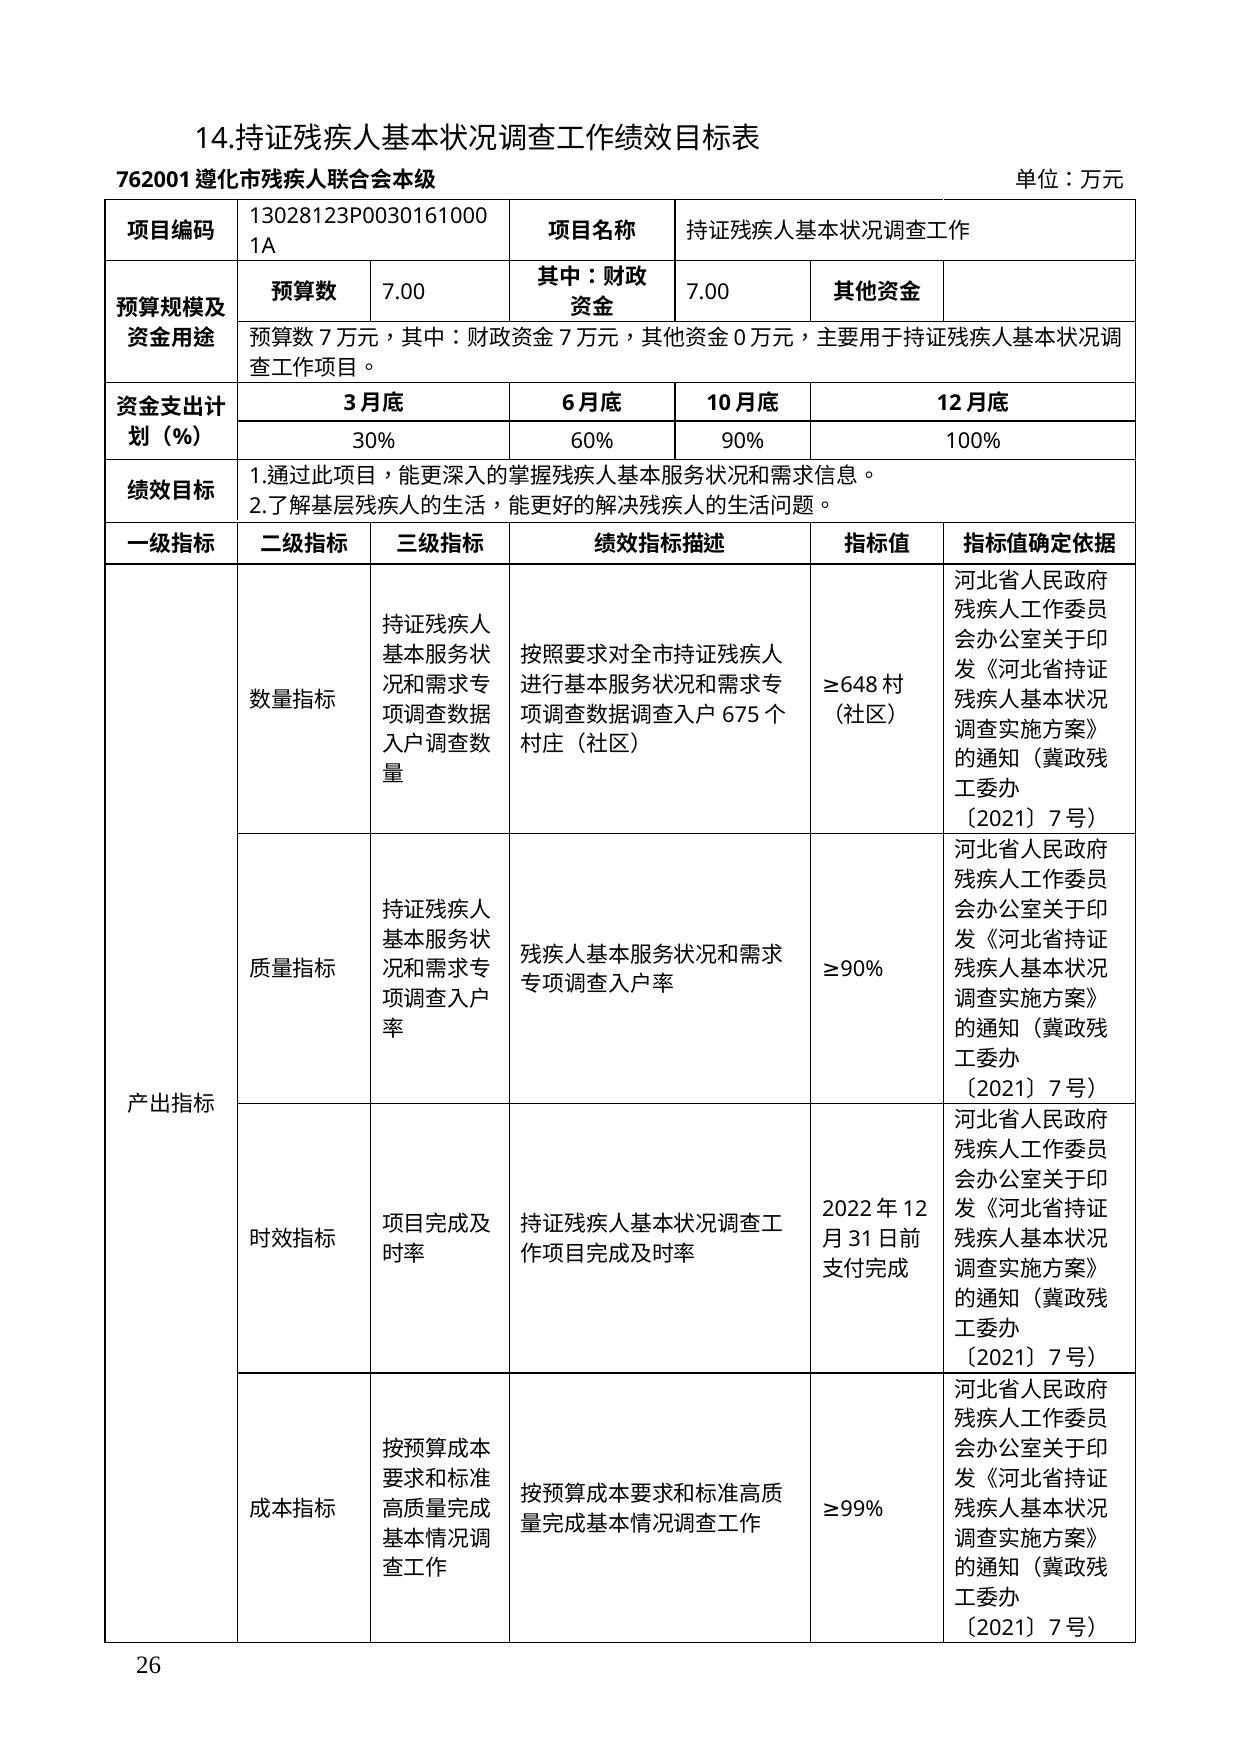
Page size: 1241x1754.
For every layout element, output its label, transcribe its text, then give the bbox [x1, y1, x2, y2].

table_cell 预算规模及资金用途 [106, 261, 237, 382]
table_header 762001遵化市残疾人联合会本级 [106, 159, 943, 198]
table_header 绩效指标描述 [510, 523, 810, 563]
table_header 单位：万元 [944, 159, 1135, 198]
table_cell 100% [811, 422, 1135, 459]
table_header 指标值确定依据 [944, 523, 1135, 563]
table_header 指标值 [811, 523, 943, 563]
table_cell 持证残疾人基本服务状况和需求专项调查数据入户调查数量 [371, 565, 509, 833]
table_header 一级指标 [106, 523, 237, 563]
text 14.持证残疾人基本状况调查工作绩效目标表 [136, 117, 1104, 157]
table_cell 1.通过此项目，能更深入的掌握残疾人基本服务状况和需求信息。 2.了解基层残疾人的生活，能更好的解决残疾人的生活问题。 [238, 460, 1135, 520]
table_cell 预算数7万元，其中：财政资金7万元，其他资金0万元，主要用于持证残疾人基本状况调查工作项目。 [238, 322, 1135, 382]
table_cell 60% [510, 422, 674, 459]
table_cell 资金支出计划（%） [106, 383, 237, 459]
table_cell 数量指标 [238, 565, 370, 833]
table_header 二级指标 [238, 523, 370, 563]
table_cell 时效指标 [238, 1104, 370, 1372]
table_cell 10月底 [676, 383, 810, 420]
table_cell 持证残疾人基本状况调查工作 [676, 200, 1135, 259]
table_cell 项目编码 [106, 200, 237, 259]
table_cell 13028123P00301610001A [238, 200, 509, 259]
table_cell ≥90% [811, 834, 943, 1102]
table_cell 河北省人民政府残疾人工作委员会办公室关于印发《河北省持证残疾人基本状况调查实施方案》的通知（冀政残工委办〔2021〕7号） [944, 565, 1135, 833]
table_cell [944, 261, 1135, 321]
table_cell 项目名称 [510, 200, 674, 259]
table_cell 按照要求对全市持证残疾人进行基本服务状况和需求专项调查数据调查入户675个村庄（社区） [510, 565, 810, 833]
table_cell 成本指标 [238, 1374, 370, 1642]
table_cell 预算数 [238, 261, 370, 321]
table_cell 持证残疾人基本状况调查工作项目完成及时率 [510, 1104, 810, 1372]
table_cell 绩效目标 [106, 460, 237, 520]
table_cell 残疾人基本服务状况和需求专项调查入户率 [510, 834, 810, 1102]
table_cell 6月底 [510, 383, 674, 420]
table_cell 其他资金 [811, 261, 943, 321]
table_cell 12月底 [811, 383, 1135, 420]
table_cell 90% [676, 422, 810, 459]
table_cell 其中：财政 资金 [510, 261, 674, 321]
table_cell 河北省人民政府残疾人工作委员会办公室关于印发《河北省持证残疾人基本状况调查实施方案》的通知（冀政残工委办〔2021〕7号） [944, 834, 1135, 1102]
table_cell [944, 1104, 1135, 1372]
table_cell 3月底 [238, 383, 509, 420]
table_cell 7.00 [371, 261, 509, 321]
table_cell 2022年12月31日前支付完成 [811, 1104, 943, 1372]
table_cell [944, 1374, 1135, 1642]
table_cell ≥99% [811, 1374, 943, 1642]
table_cell ≥648村（社区） [811, 565, 943, 833]
table_cell 质量指标 [238, 834, 370, 1102]
table_cell 按预算成本要求和标准高质量完成基本情况调查工作 [510, 1374, 810, 1642]
table_cell 产出指标 [106, 565, 237, 1642]
table_cell 30% [238, 422, 509, 459]
table_cell 持证残疾人基本服务状况和需求专项调查入户率 [371, 834, 509, 1102]
table_cell 7.00 [676, 261, 810, 321]
table_cell 按预算成本要求和标准高质量完成基本情况调查工作 [371, 1374, 509, 1642]
table_cell 项目完成及时率 [371, 1104, 509, 1372]
table_header 三级指标 [371, 523, 509, 563]
